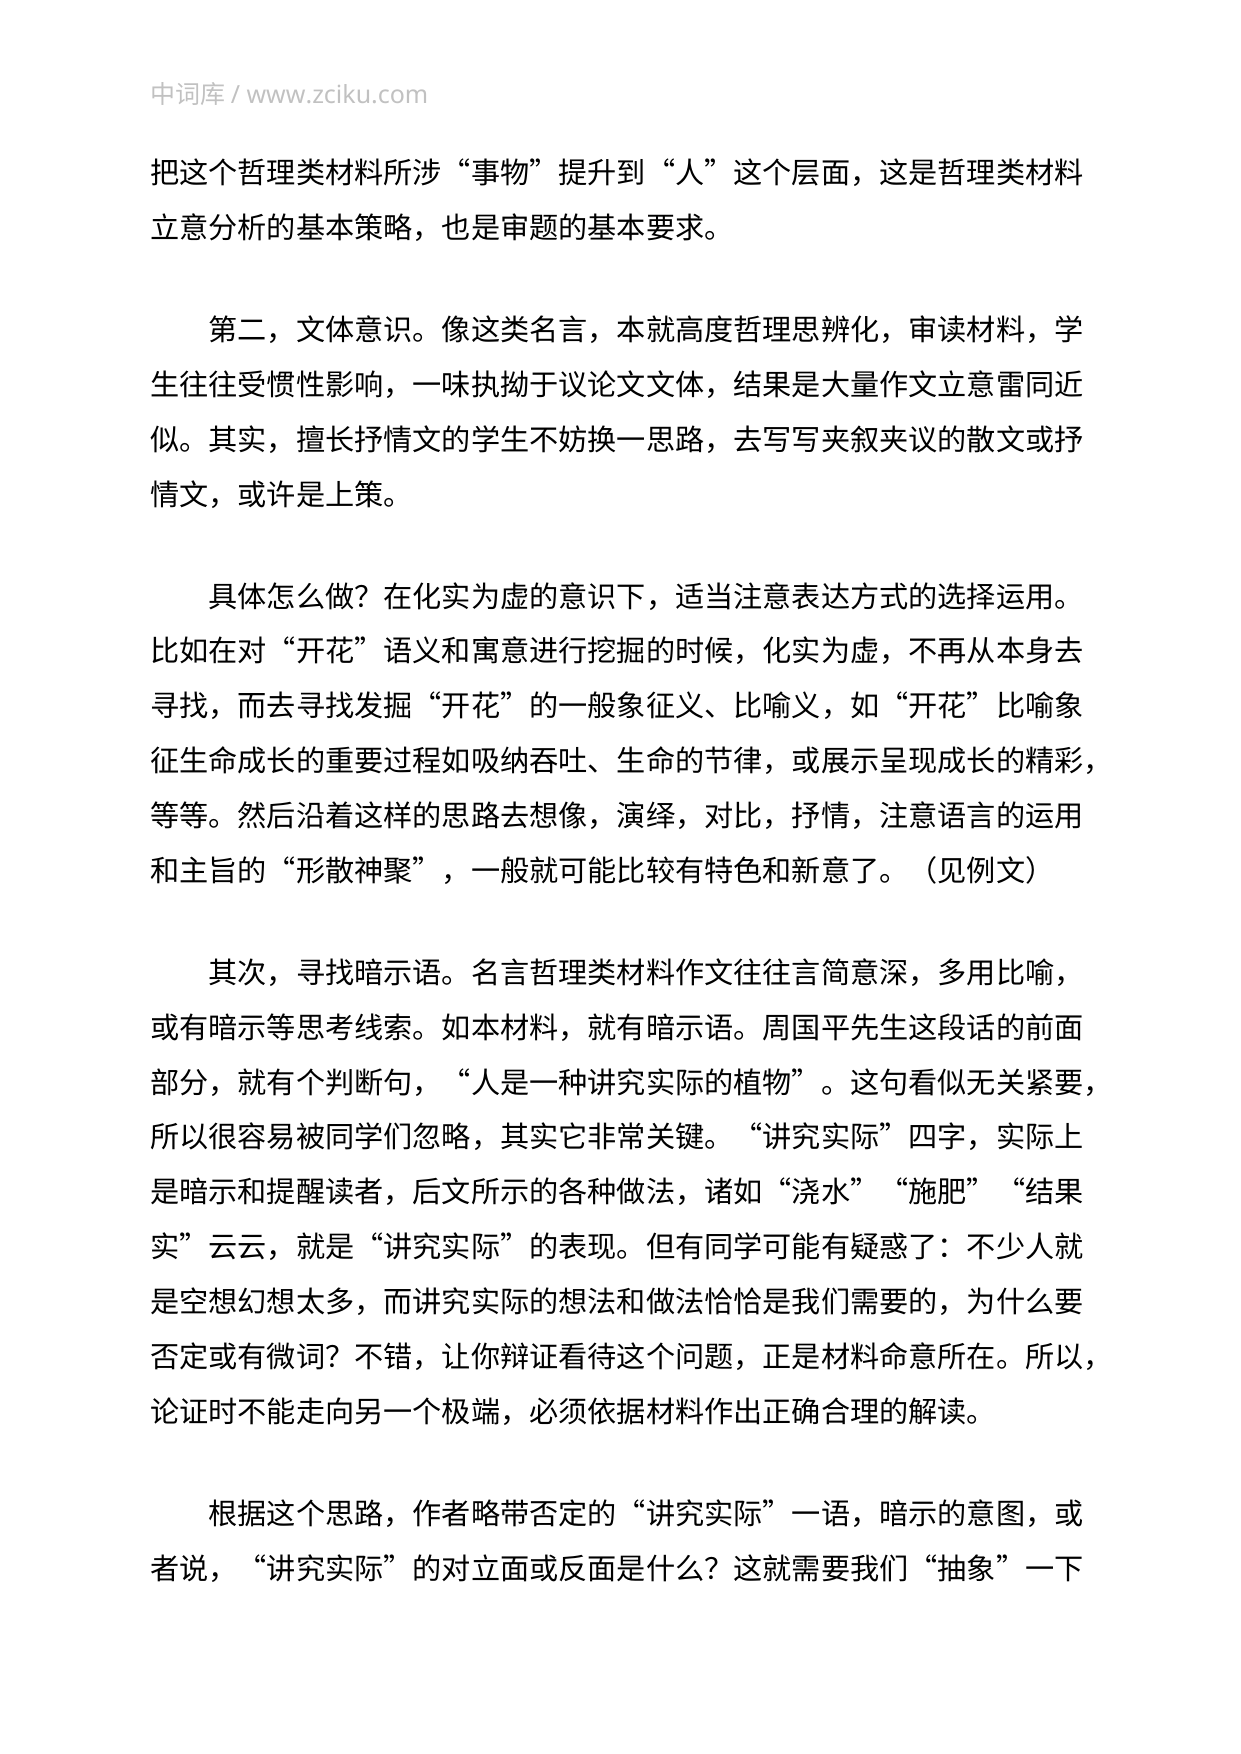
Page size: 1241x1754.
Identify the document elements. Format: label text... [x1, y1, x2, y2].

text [150, 1490, 1090, 1587]
text 其次，寻找暗示语。名言哲理类材料作文往往言简意深，多用比喻，或有暗示等思考线索。如本材料，就有暗示语。周国平先生这段话的前面部分，就有个判断句，“人是一种讲究实际的植物”。这句看似无关紧要，所以很容易被同学们忽略，其实它非常关键。“讲究实际”四字，实际上是暗示和提醒读者，后文所示的各种做法，诸如“浇水”“施肥”“结果实”云云，就是“讲究实际”的表现。但有同学可能有疑惑了：不少人就是空想幻想太多，而讲究实际的想法和做法恰恰是我们需要的，为什么要否定或有微词？不错，让你辩证看待这个问题，正是材料命意所在。所以，论证时不能走向另一个极端，必须依据材料作出正确合理的解读。 [150, 949, 1090, 1431]
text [150, 150, 1090, 247]
text 具体怎么做？在化实为虚的意识下，适当注意表达方式的选择运用。比如在对“开花”语义和寓意进行挖掘的时候，化实为虚，不再从本身去寻找，而去寻找发掘“开花”的一般象征义、比喻义，如“开花”比喻象征生命成长的重要过程如吸纳吞吐、生命的节律，或展示呈现成长的精彩，等等。然后沿着这样的思路去想像，演绎，对比，抒情，注意语言的运用和主旨的“形散神聚”，一般就可能比较有特色和新意了。（见例文） [150, 573, 1090, 890]
text 第二，文体意识。像这类名言，本就高度哲理思辨化，审读材料，学生往往受惯性影响，一味执拗于议论文文体，结果是大量作文立意雷同近似。其实，擅长抒情文的学生不妨换一思路，去写写夹叙夹议的散文或抒情文，或许是上策。 [150, 307, 1090, 514]
